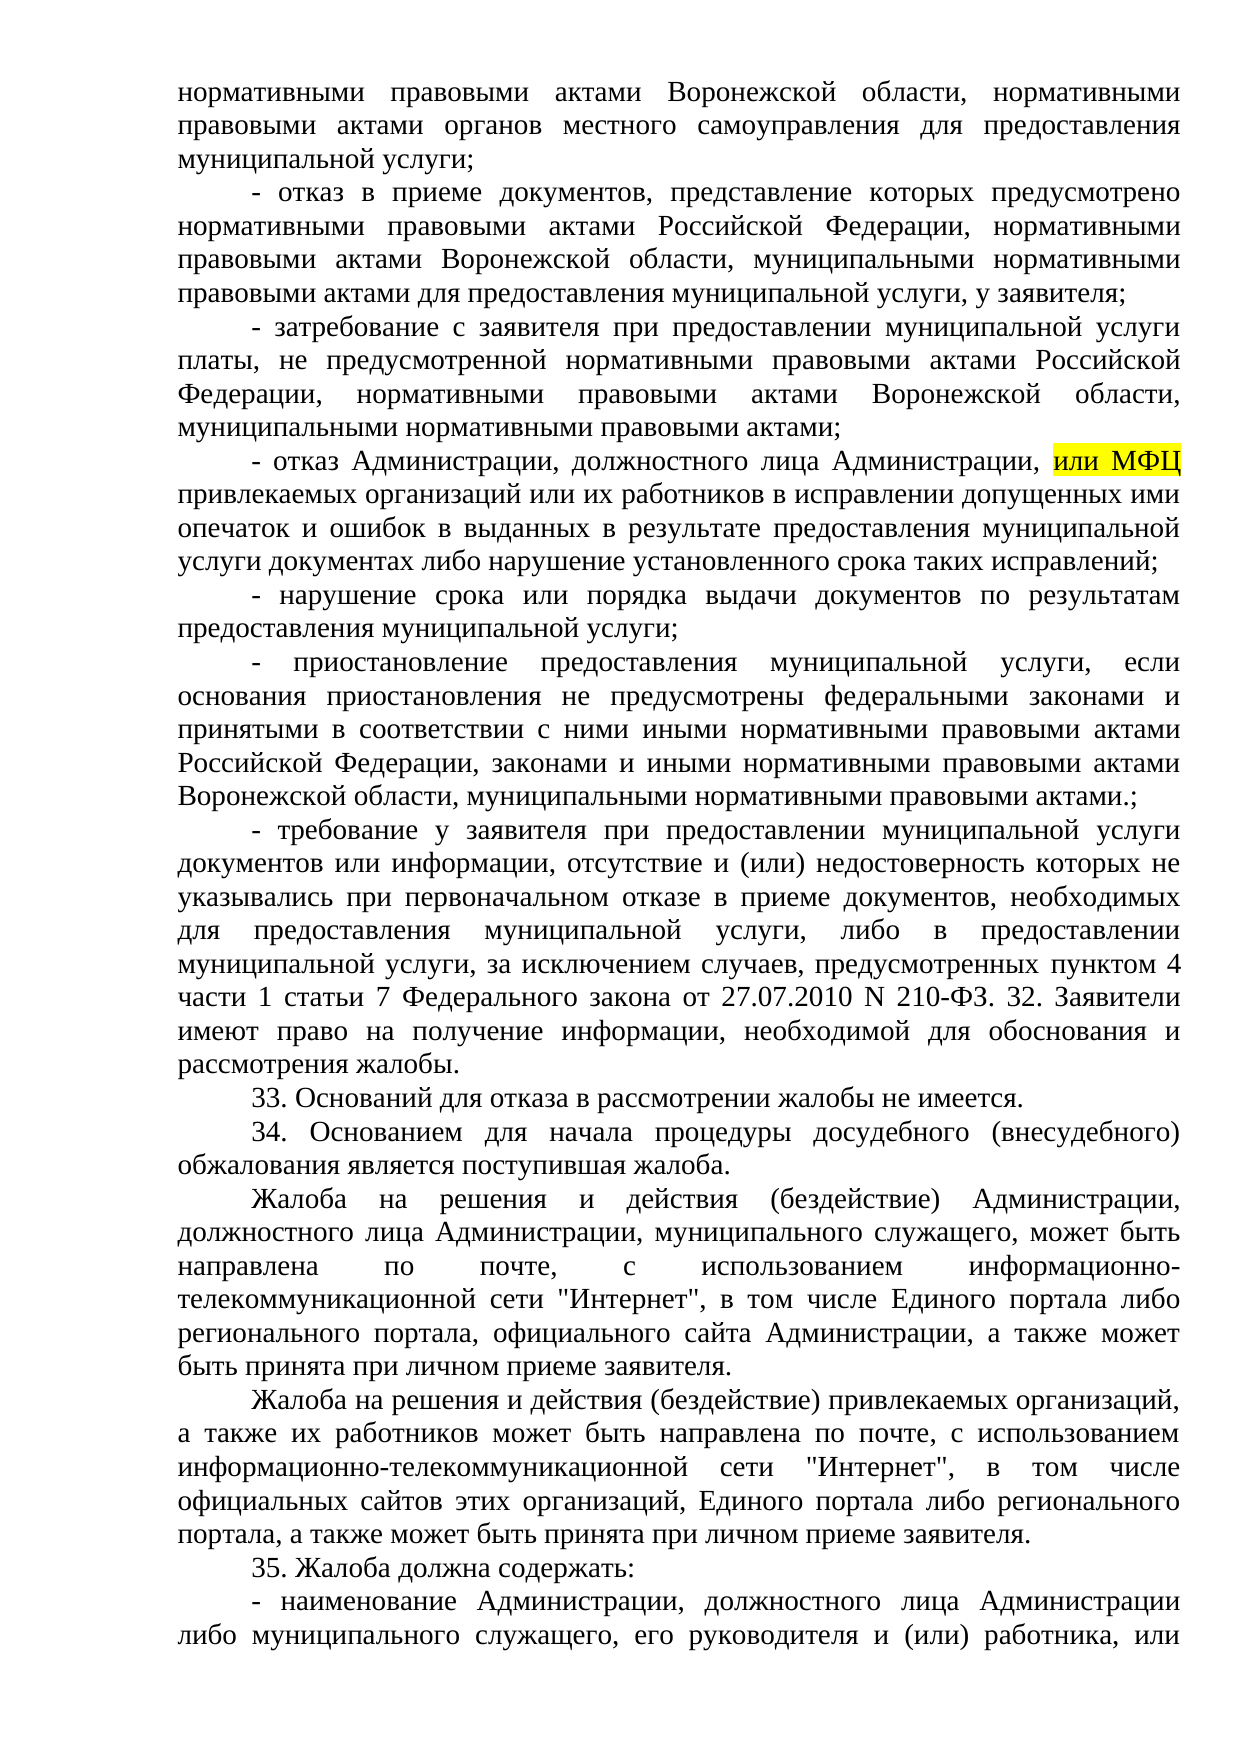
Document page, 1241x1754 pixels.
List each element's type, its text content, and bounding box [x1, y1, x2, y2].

text - приостановление предоставления муниципальной услуги, если основания приостановления не предусмотрены федеральными законами и принятыми в соответствии с ними иными нормативными правовыми актами Российской Федерации, законами и иными нормативными правовыми актами Воронежской области, муниципальными нормативными правовыми актами.; [177, 644, 1181, 812]
text 33. Оснований для отказа в рассмотрении жалобы не имеется. [177, 1080, 1181, 1114]
text - отказ Администрации, должностного лица Администрации, или МФЦ привлекаемых организаций или их работников в исправлении допущенных ими опечаток и ошибок в выданных в результате предоставления муниципальной услуги документах либо нарушение установленного срока таких исправлений; [177, 443, 1181, 577]
text 34. Основанием для начала процедуры досудебного (внесудебного) обжалования является поступившая жалоба. [177, 1114, 1181, 1181]
text Жалоба на решения и действия (бездействие) привлекаемых организаций, а также их работников может быть направлена по почте, с использованием информационно-телекоммуникационной сети "Интернет", в том числе официальных сайтов этих организаций, Единого портала либо регионального портала, а также может быть принята при личном приеме заявителя. [177, 1382, 1181, 1550]
text - затребование с заявителя при предоставлении муниципальной услуги платы, не предусмотренной нормативными правовыми актами Российской Федерации, нормативными правовыми актами Воронежской области, муниципальными нормативными правовыми актами; [177, 309, 1181, 443]
text Жалоба на решения и действия (бездействие) Администрации, должностного лица Администрации, муниципального служащего, может быть направлена по почте, с использованием информационно-телекоммуникационной сети "Интернет", в том числе Единого портала либо регионального портала, официального сайта Администрации, а также может быть принята при личном приеме заявителя. [177, 1181, 1181, 1382]
text 35. Жалоба должна содержать: [177, 1550, 1181, 1583]
text - требование у заявителя при предоставлении муниципальной услуги документов или информации, отсутствие и (или) недостоверность которых не указывались при первоначальном отказе в приеме документов, необходимых для предоставления муниципальной услуги, либо в предоставлении муниципальной услуги, за исключением случаев, предусмотренных пунктом 4 части 1 статьи 7 Федерального закона от 27.07.2010 N 210-ФЗ. 32. Заявители имеют право на получение информации, необходимой для обоснования и рассмотрения жалобы. [177, 812, 1181, 1080]
text - нарушение срока или порядка выдачи документов по результатам предоставления муниципальной услуги; [177, 577, 1181, 644]
text - отказ в приеме документов, представление которых предусмотрено нормативными правовыми актами Российской Федерации, нормативными правовыми актами Воронежской области, муниципальными нормативными правовыми актами для предоставления муниципальной услуги, у заявителя; [177, 174, 1181, 309]
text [177, 1583, 1181, 1650]
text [177, 74, 1181, 174]
